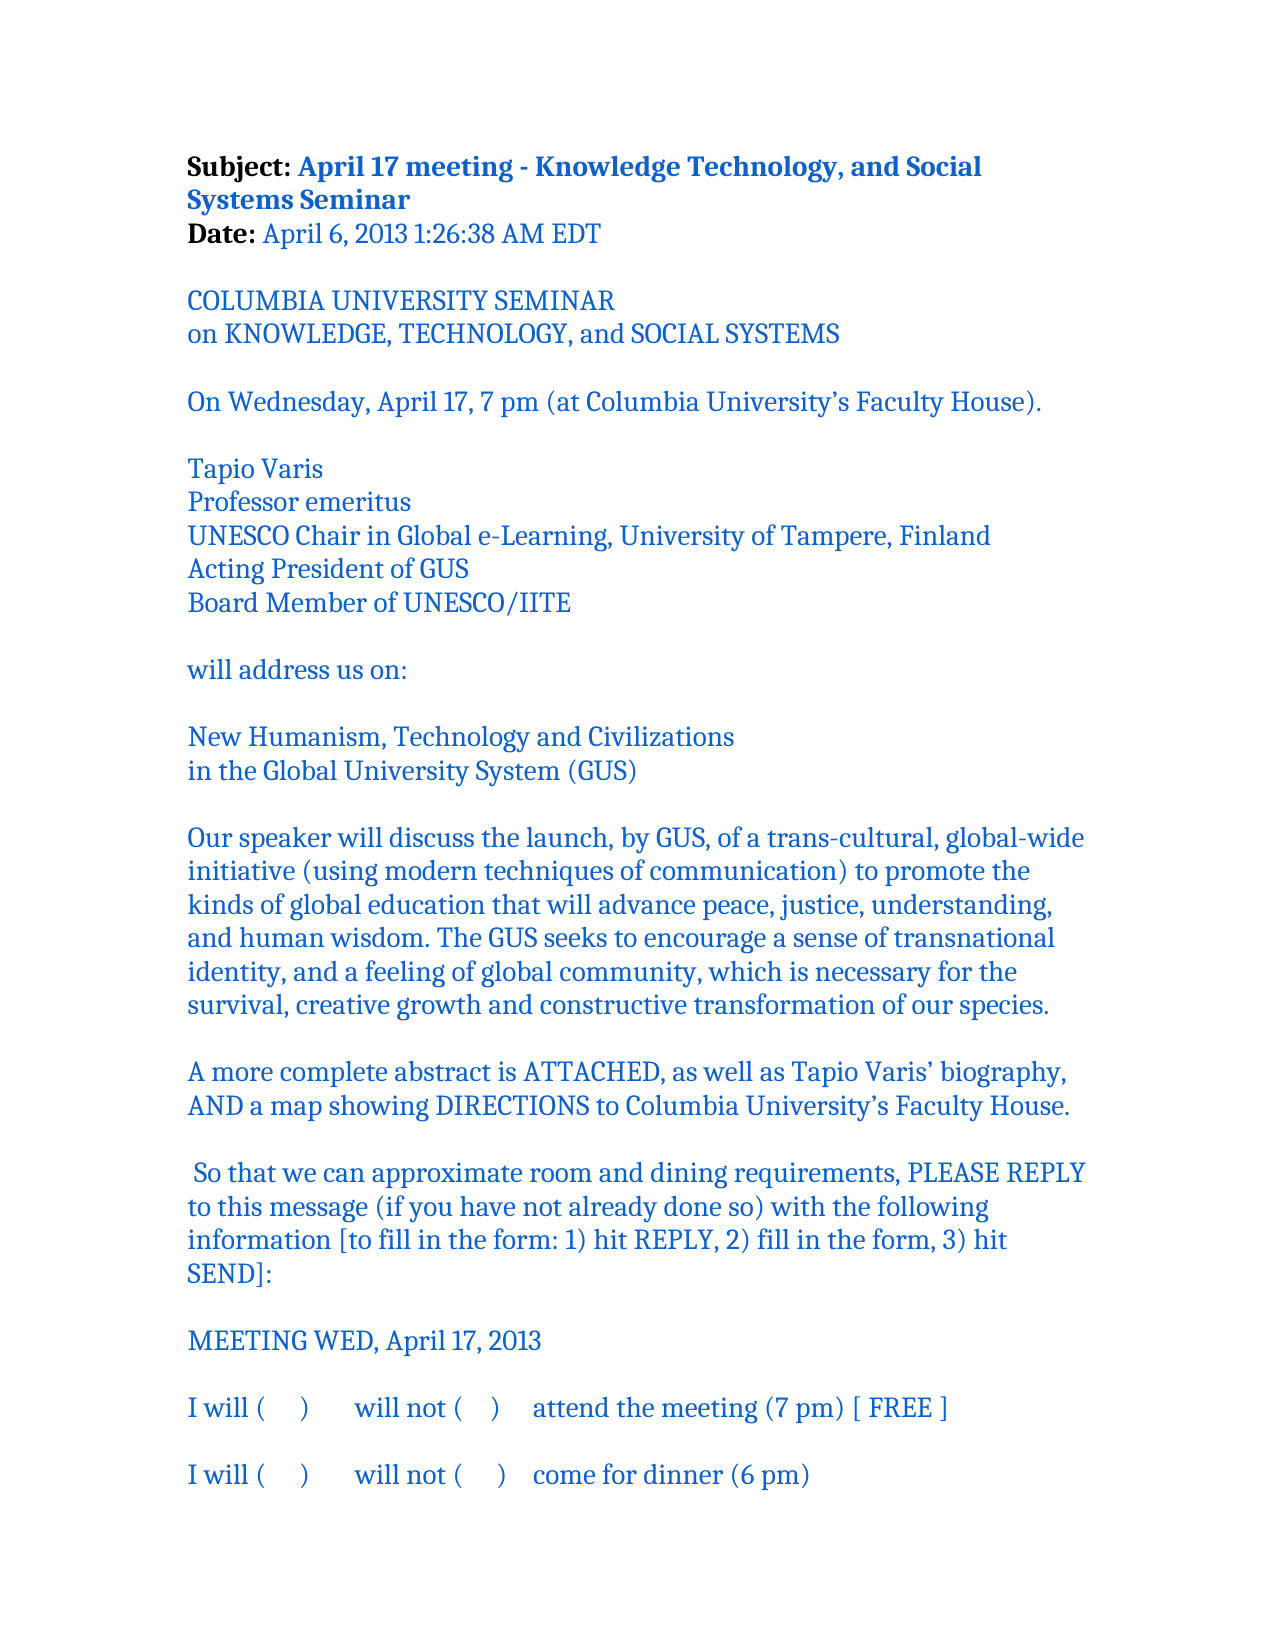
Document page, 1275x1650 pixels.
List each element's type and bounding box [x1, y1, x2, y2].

text [187, 150, 1087, 1492]
